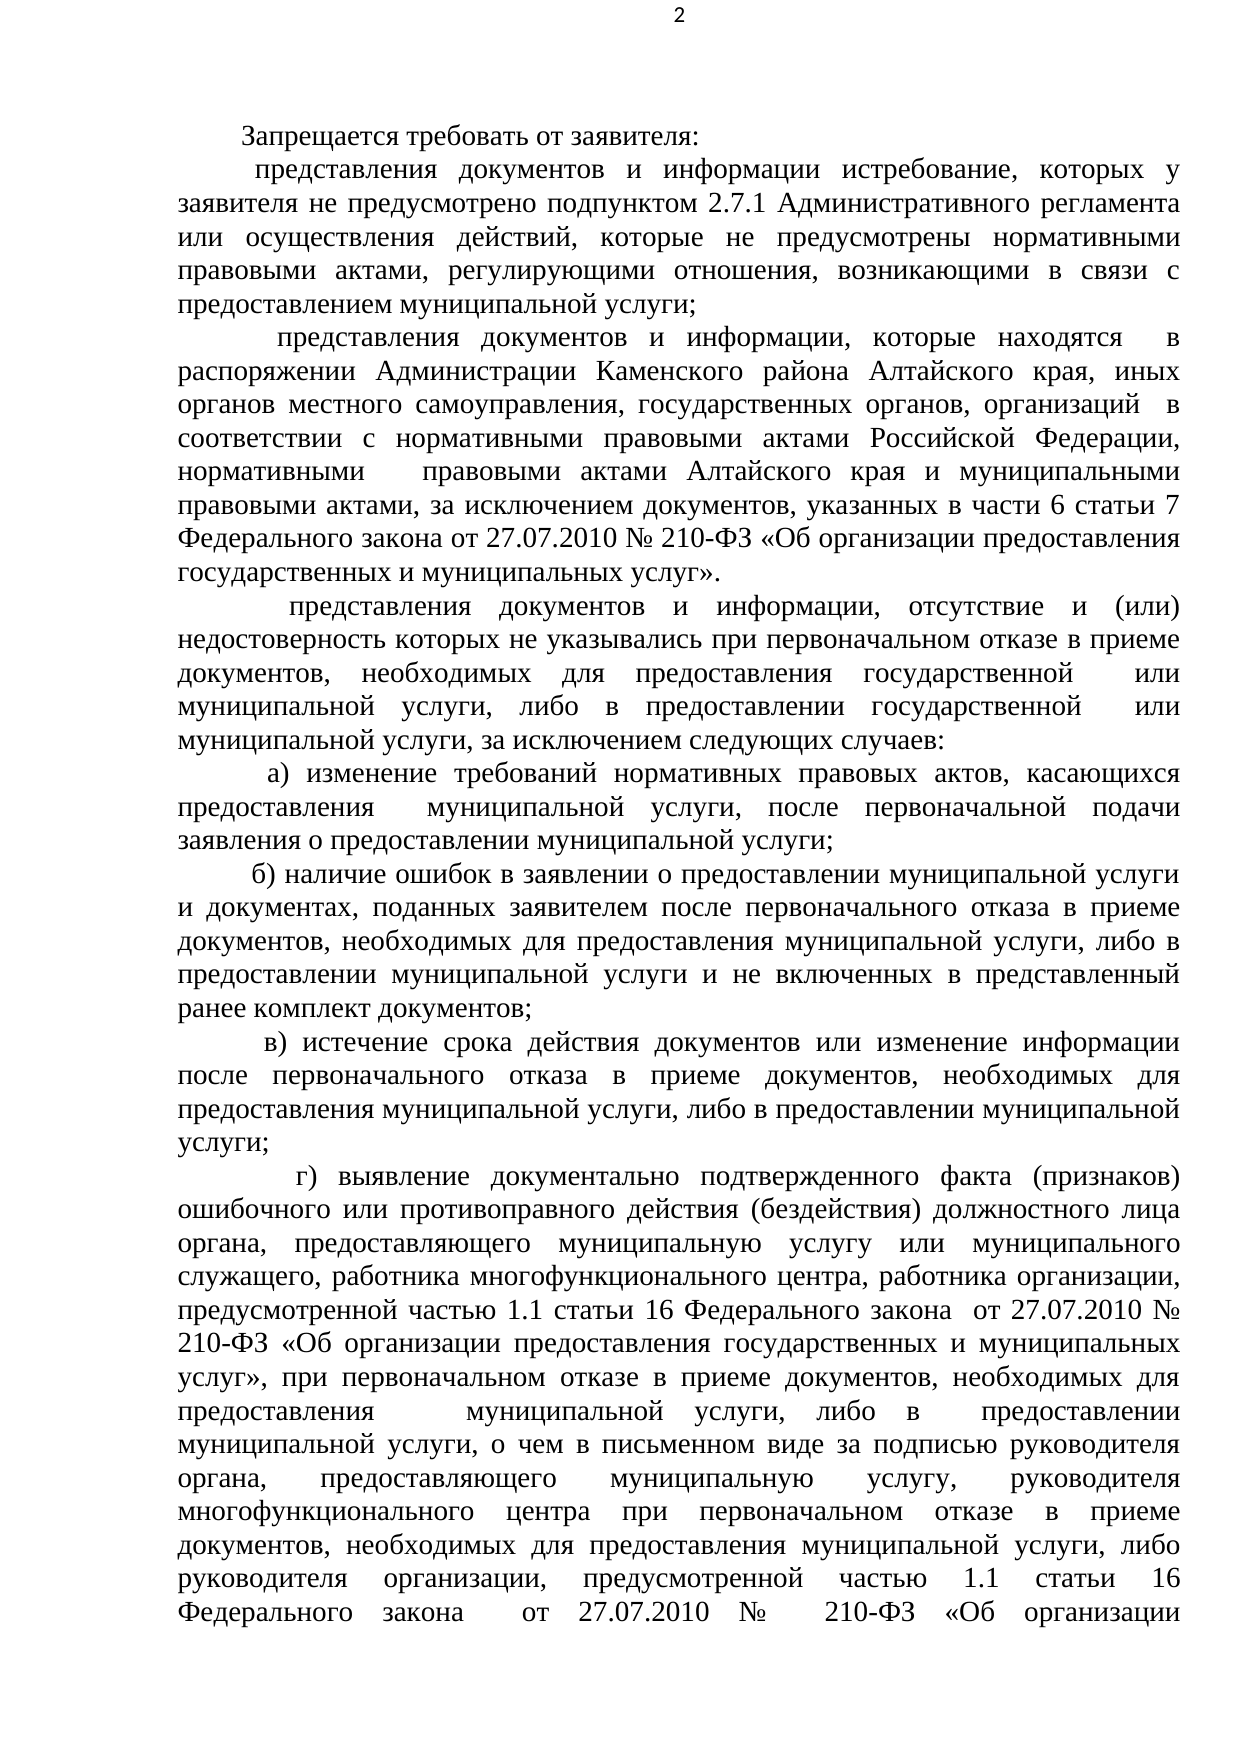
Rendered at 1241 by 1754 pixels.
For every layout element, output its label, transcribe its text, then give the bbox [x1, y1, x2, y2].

text Запрещается требовать от заявителя: [177, 118, 1181, 152]
text в) истечение срока действия документов или изменение информации после первоначального отказа в приеме документов, необходимых для предоставления муниципальной услуги, либо в предоставлении муниципальной услуги; [177, 1024, 1181, 1158]
text а) изменение требований нормативных правовых актов, касающихся предоставления муниципальной услуги, после первоначальной подачи заявления о предоставлении муниципальной услуги; [177, 755, 1181, 856]
text представления документов и информации, отсутствие и (или) недостоверность которых не указывались при первоначальном отказе в приеме документов, необходимых для предоставления государственной или муниципальной услуги, либо в предоставлении государственной или муниципальной услуги, за исключением следующих случаев: [177, 588, 1181, 755]
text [177, 1158, 1181, 1627]
text б) наличие ошибок в заявлении о предоставлении муниципальной услуги и документах, поданных заявителем после первоначального отказа в приеме документов, необходимых для предоставления муниципальной услуги, либо в предоставлении муниципальной услуги и не включенных в представленный ранее комплект документов; [177, 856, 1181, 1024]
text представления документов и информации, которые находятся в распоряжении Администрации Каменского района Алтайского края, иных органов местного самоуправления, государственных органов, организаций в соответствии с нормативными правовыми актами Российской Федерации, нормативными правовыми актами Алтайского края и муниципальными правовыми актами, за исключением документов, указанных в части 6 статьи 7 Федерального закона от 27.07.2010 № 210-ФЗ «Об организации предоставления государственных и муниципальных услуг». [177, 319, 1181, 588]
text представления документов и информации истребование, которых у заявителя не предусмотрено подпунктом 2.7.1 Административного регламента или осуществления действий, которые не предусмотрены нормативными правовыми актами, регулирующими отношения, возникающими в связи с предоставлением муниципальной услуги; [177, 152, 1181, 319]
